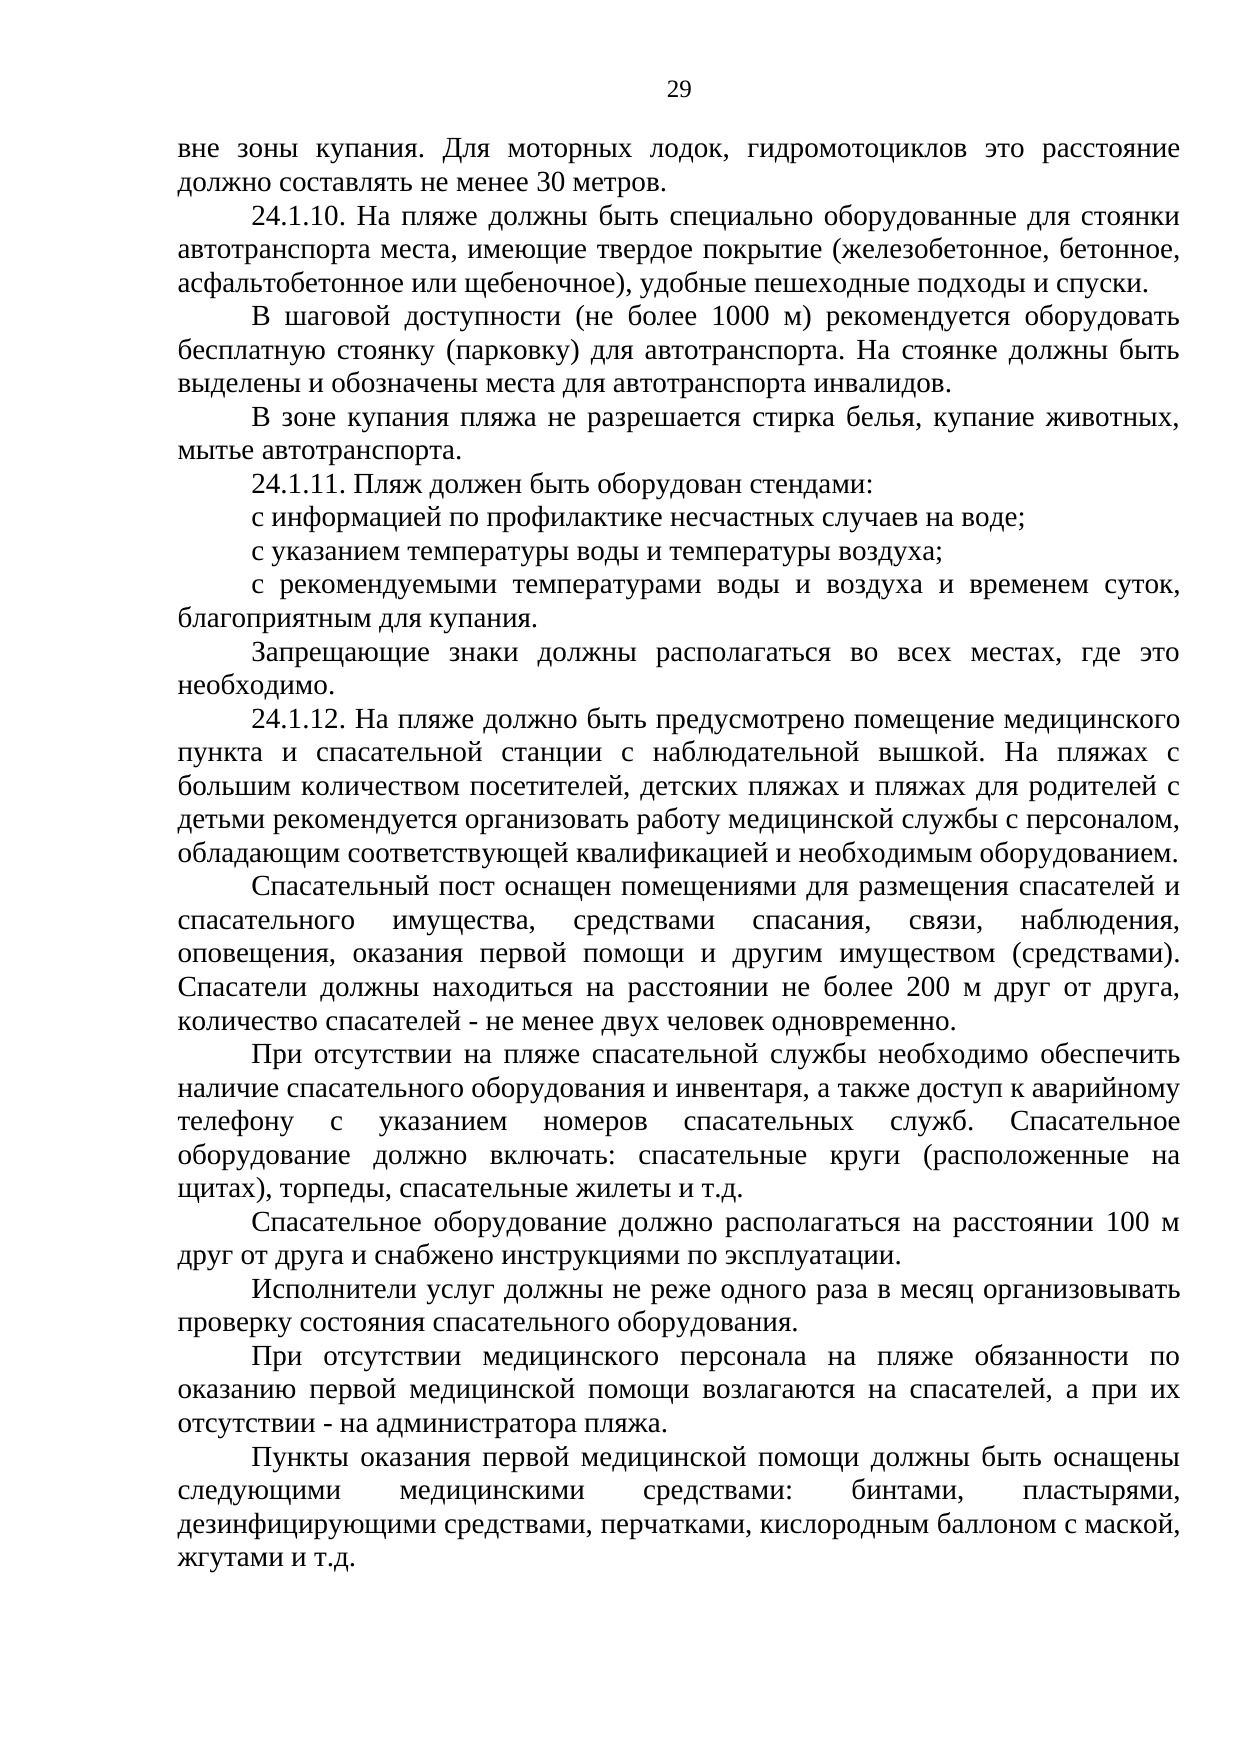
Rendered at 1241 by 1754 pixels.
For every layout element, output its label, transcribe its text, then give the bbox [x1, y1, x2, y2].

text В шаговой доступности (не более 1000 м) рекомендуется оборудовать бесплатную стоянку (парковку) для автотранспорта. На стоянке должны быть выделены и обозначены места для автотранспорта инвалидов. [177, 298, 1181, 399]
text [177, 131, 1181, 198]
text При отсутствии медицинского персонала на пляже обязанности по оказанию первой медицинской помощи возлагаются на спасателей, а при их отсутствии - на администратора пляжа. [177, 1338, 1181, 1439]
text 24.1.11. Пляж должен быть оборудован стендами: [177, 466, 1181, 499]
text 24.1.10. На пляже должны быть специально оборудованные для стоянки автотранспорта места, имеющие твердое покрытие (железобетонное, бетонное, асфальтобетонное или щебеночное), удобные пешеходные подходы и спуски. [177, 198, 1181, 298]
text Запрещающие знаки должны располагаться во всех местах, где это необходимо. [177, 634, 1181, 701]
text Спасательное оборудование должно располагаться на расстоянии 100 м друг от друга и снабжено инструкциями по эксплуатации. [177, 1204, 1181, 1271]
text Исполнители услуг должны не реже одного раза в месяц организовывать проверку состояния спасательного оборудования. [177, 1271, 1181, 1338]
text В зоне купания пляжа не разрешается стирка белья, купание животных, мытье автотранспорта. [177, 399, 1181, 466]
text с рекомендуемыми температурами воды и воздуха и временем суток, благоприятным для купания. [177, 567, 1181, 634]
text с информацией по профилактике несчастных случаев на воде; [177, 499, 1181, 533]
text 24.1.12. На пляже должно быть предусмотрено помещение медицинского пункта и спасательной станции с наблюдательной вышкой. На пляжах с большим количеством посетителей, детских пляжах и пляжах для родителей с детьми рекомендуется организовать работу медицинской службы с персоналом, обладающим соответствующей квалификацией и необходимым оборудованием. [177, 701, 1181, 868]
text Пункты оказания первой медицинской помощи должны быть оснащены следующими медицинскими средствами: бинтами, пластырями, дезинфицирующими средствами, перчатками, кислородным баллоном с маской, жгутами и т.д. [177, 1439, 1181, 1573]
text При отсутствии на пляже спасательной службы необходимо обеспечить наличие спасательного оборудования и инвентаря, а также доступ к аварийному телефону с указанием номеров спасательных служб. Спасательное оборудование должно включать: спасательные круги (расположенные на щитах), торпеды, спасательные жилеты и т.д. [177, 1036, 1181, 1204]
text Спасательный пост оснащен помещениями для размещения спасателей и спасательного имущества, средствами спасания, связи, наблюдения, оповещения, оказания первой помощи и другим имуществом (средствами). Спасатели должны находиться на расстоянии не более 200 м друг от друга, количество спасателей - не менее двух человек одновременно. [177, 868, 1181, 1036]
text с указанием температуры воды и температуры воздуха; [177, 533, 1181, 567]
